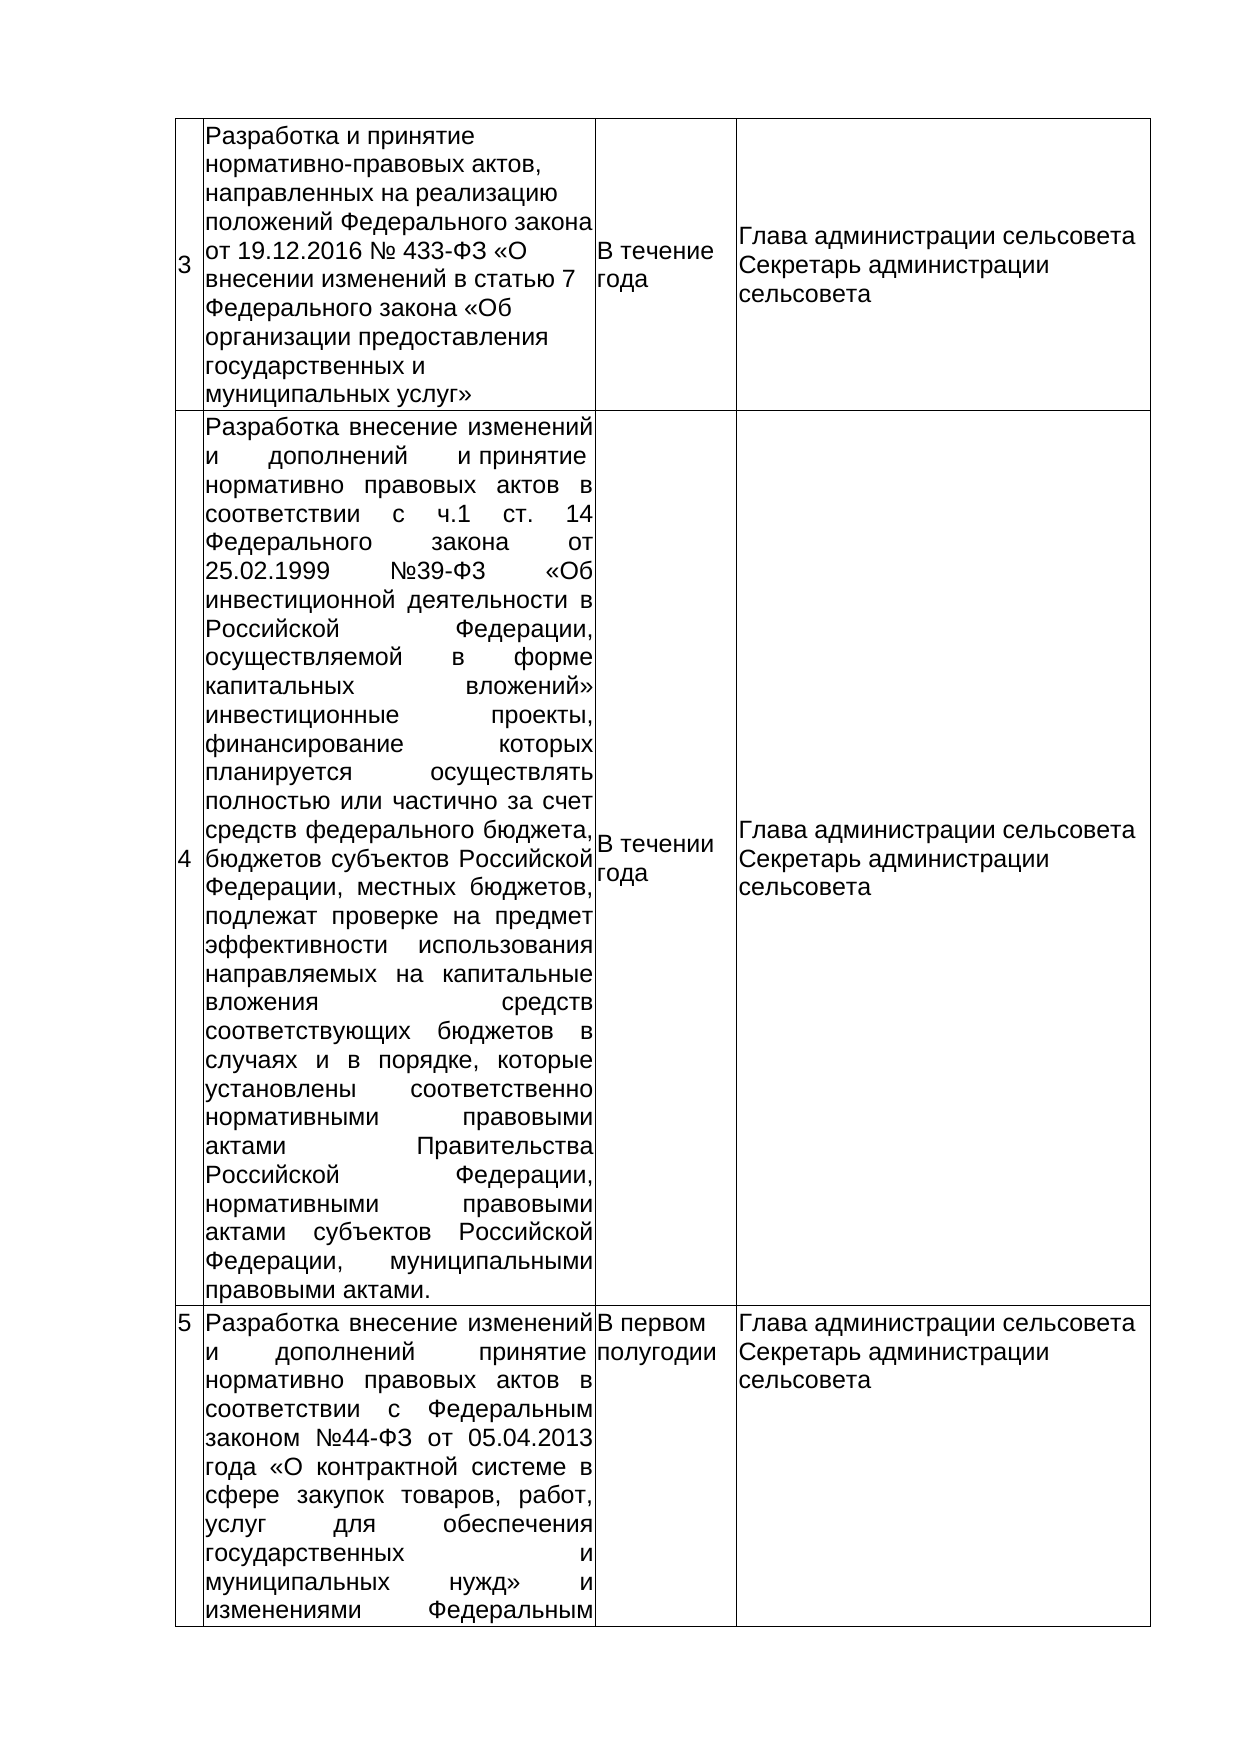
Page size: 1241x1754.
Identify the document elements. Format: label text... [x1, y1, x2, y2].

table_cell В течении года [596, 411, 736, 1305]
table_cell В течение года [596, 119, 736, 410]
table_cell 4 [176, 411, 203, 1305]
table_cell Разработка и принятие нормативно-правовых актов, направленных на реализацию положений Федерального закона от 19.12.2016 № 433-ФЗ «О внесении изменений в статью 7 Федерального закона «Об организации предоставления государственных и муниципальных услуг» [204, 119, 595, 410]
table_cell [737, 1306, 1150, 1626]
table_cell 5 [176, 1306, 203, 1626]
table_cell 3 [176, 119, 203, 410]
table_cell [737, 119, 1150, 410]
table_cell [204, 1306, 595, 1626]
table_cell Разработка внесение изменений и дополнений и принятие нормативно правовых актов в соответствии с ч.1 ст. 14 Федерального закона от 25.02.1999 №39-Ф3 «Об инвестиционной деятельности в Российской Федерации, осуществляемой в форме капитальных вложений» инвестиционные проекты, финансирование которых планируется осуществлять полностью или частично за счет средств федерального бюджета, бюджетов субъектов Российской Федерации, местных бюджетов, подлежат проверке на предмет эффективности использования направляемых на капитальные вложения средств соответствующих бюджетов в случаях и в порядке, которые установлены соответственно нормативными правовыми актами Правительства Российской Федерации, нормативными правовыми актами субъектов Российской Федерации, муниципальными правовыми актами. [204, 411, 595, 1305]
table_cell В первом полугодии [596, 1306, 736, 1626]
table_cell Глава администрации сельсовета Секретарь администрации сельсовета [737, 411, 1150, 1305]
